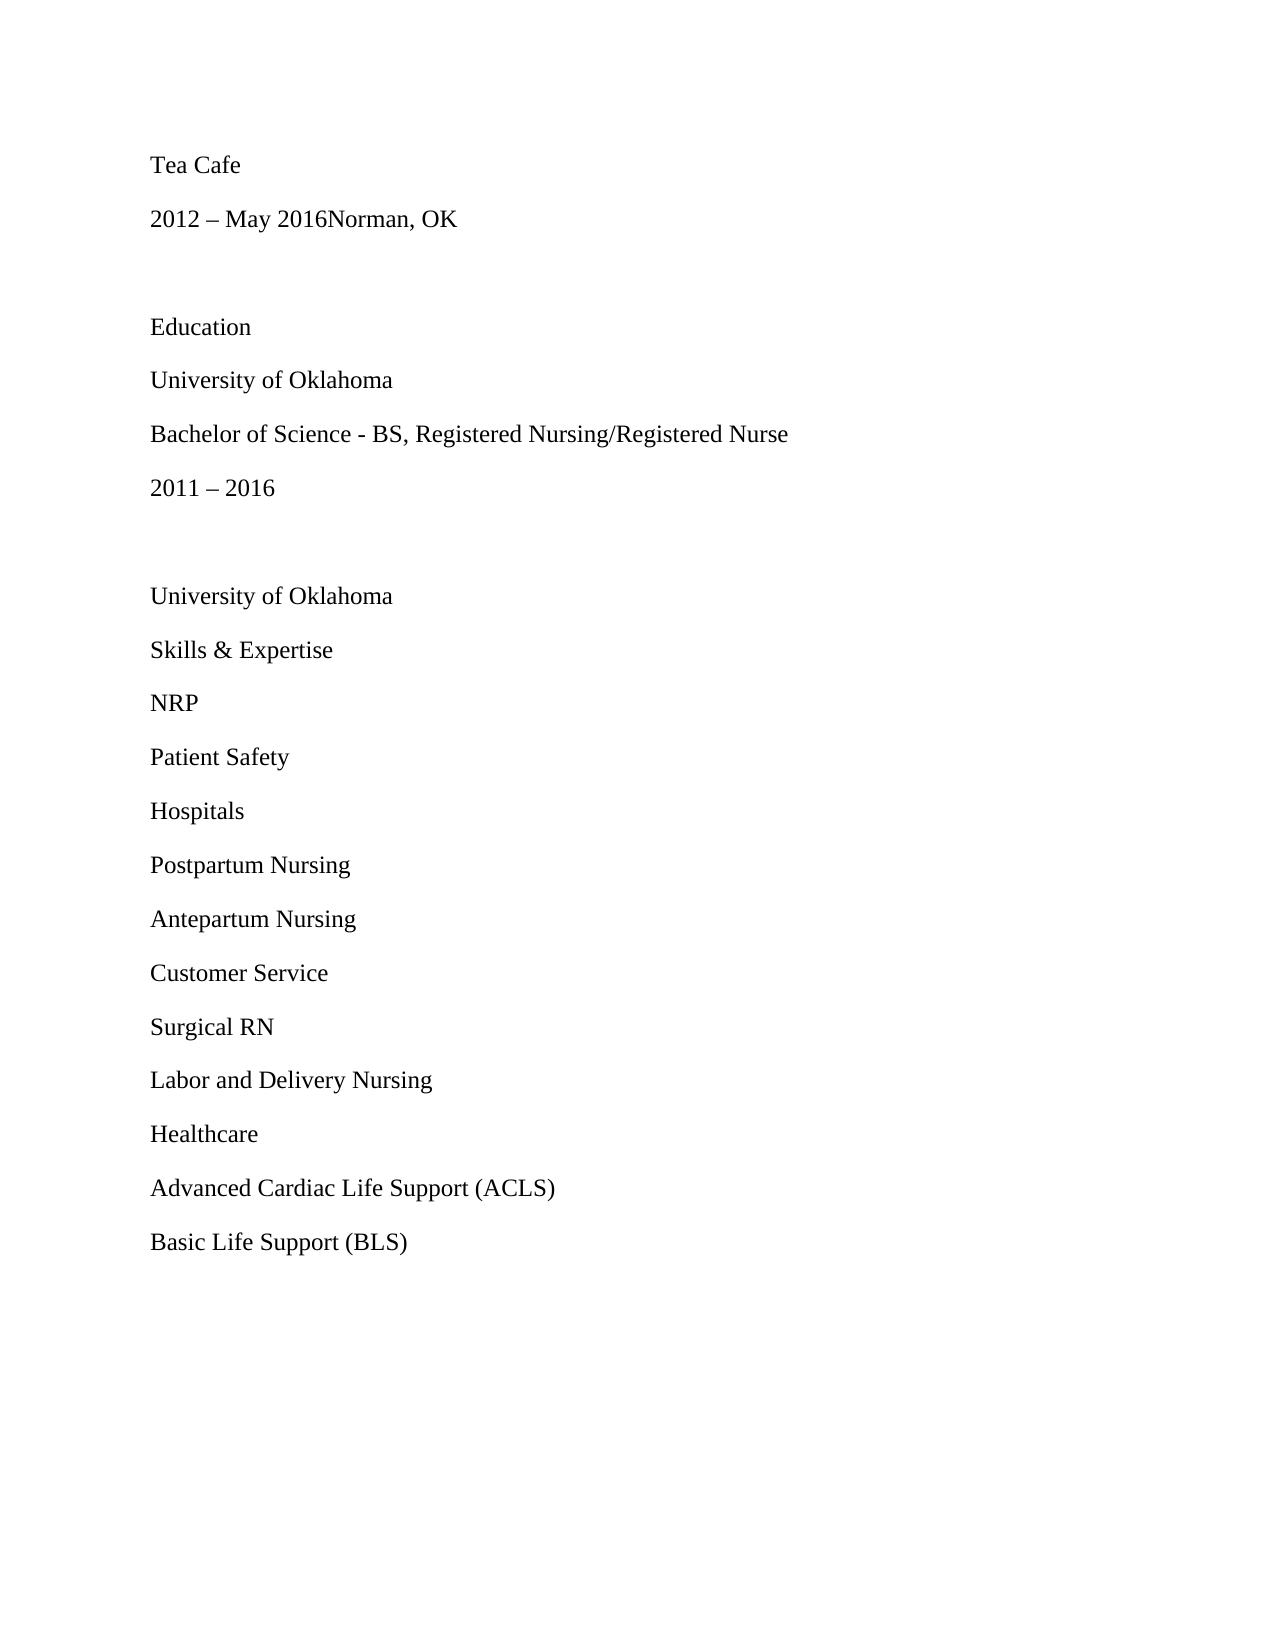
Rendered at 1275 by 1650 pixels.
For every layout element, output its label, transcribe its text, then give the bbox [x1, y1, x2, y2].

text Skills & Expertise [150, 635, 1125, 663]
text Patient Safety [150, 742, 1125, 771]
text Antepartum Nursing [150, 904, 1125, 933]
text Bachelor of Science - BS, Registered Nursing/Registered Nurse [150, 419, 1125, 448]
text Labor and Delivery Nursing [150, 1066, 1125, 1094]
text Surgical RN [150, 1012, 1125, 1040]
text NRP [150, 688, 1125, 717]
text University of Oklahoma [150, 581, 1125, 609]
text Customer Service [150, 958, 1125, 987]
text Tea Cafe [150, 150, 1125, 179]
text Postpartum Nursing [150, 850, 1125, 879]
text Education [150, 312, 1125, 340]
text Hospitals [150, 796, 1125, 825]
text University of Oklahoma [150, 365, 1125, 394]
text Healthcare [150, 1119, 1125, 1148]
text 2012 – May 2016Norman, OK [150, 204, 1125, 233]
text Advanced Cardiac Life Support (ACLS) [150, 1173, 1125, 1202]
text 2011 – 2016 [150, 473, 1125, 502]
text Basic Life Support (BLS) [150, 1227, 1125, 1256]
